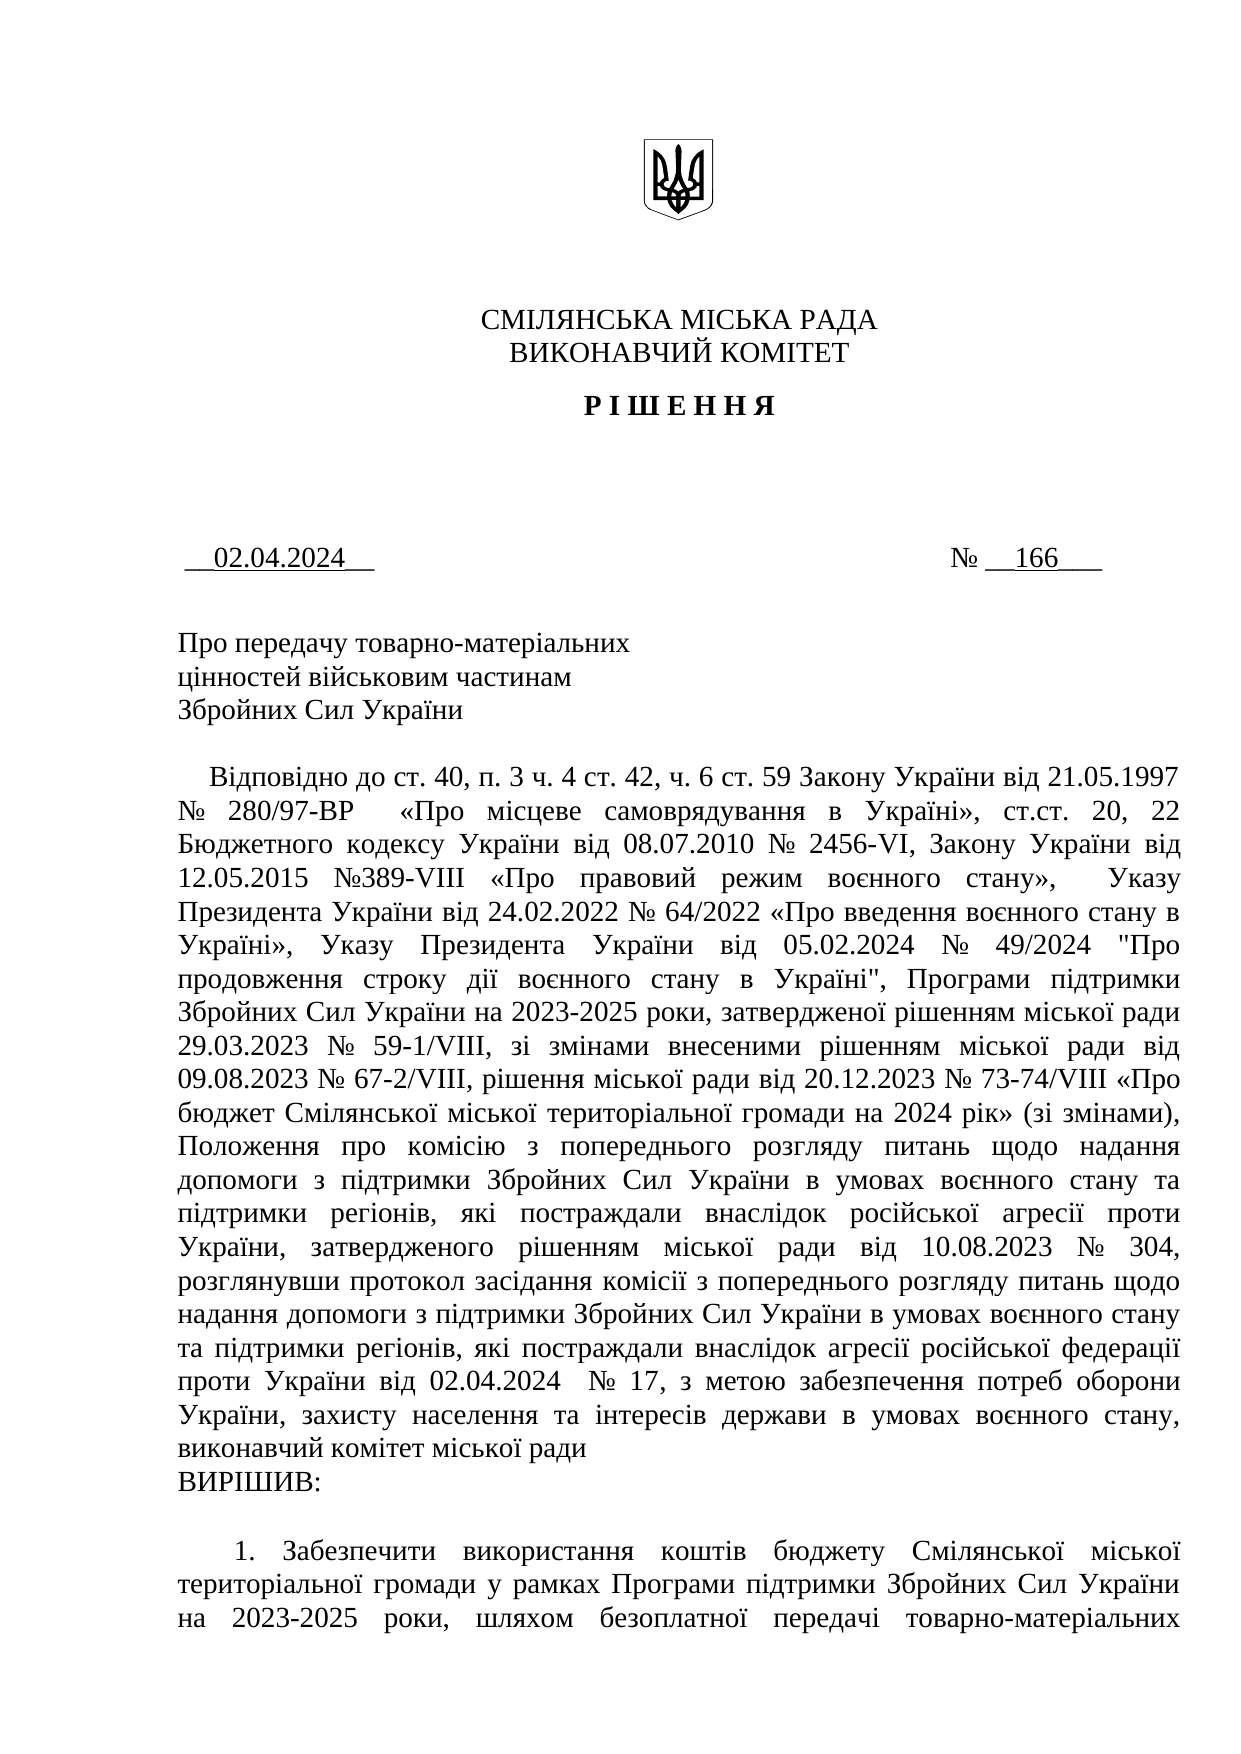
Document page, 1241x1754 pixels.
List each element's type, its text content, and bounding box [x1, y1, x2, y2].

text Відповідно до ст. 40, п. 3 ч. 4 ст. 42, ч. 6 ст. 59 Закону України від 21.05.1997 № 280/97-ВР «Про місцеве самоврядування в Україні», ст.ст. 20, 22 Бюджетного кодексу України від 08.07.2010 № 2456-VI, Закону України від 12.05.2015 №389-VIII «Про правовий режим воєнного стану», Указу Президента України від 24.02.2022 № 64/2022 «Про введення воєнного стану в Україні», Указу Президента України від 05.02.2024 № 49/2024 "Про продовження строку дії воєнного стану в Україні", Програми підтримки Збройних Сил України на 2023-2025 роки, затвердженої рішенням міської ради 29.03.2023 № 59-1/VIII, зі змінами внесеними рішенням міської ради від 09.08.2023 № 67-2/VIII, рішення міської ради від 20.12.2023 № 73-74/VIII «Про бюджет Смілянської міської територіальної громади на 2024 рік» (зі змінами), Положення про комісію з попереднього розгляду питань щодо надання допомоги з підтримки Збройних Сил України в умовах воєнного стану та підтримки регіонів, які постраждали внаслідок російської агресії проти України, затвердженого рішенням міської ради від 10.08.2023 № 304, розглянувши протокол засідання комісії з попереднього розгляду питань щодо надання допомоги з підтримки Збройних Сил України в умовах воєнного стану та підтримки регіонів, які постраждали внаслідок агресії російської федерації проти України від 02.04.2024 № 17, з метою забезпечення потреб оборони України, захисту населення та інтересів держави в умовах воєнного стану, виконавчий комітет міської ради [177, 759, 1181, 860]
text Відповідно до ст. 40, п. 3 ч. 4 ст. 42, ч. 6 ст. 59 Закону України від 21.05.1997 № 280/97-ВР «Про місцеве самоврядування в Україні», ст.ст. 20, 22 Бюджетного кодексу України від 08.07.2010 № 2456-VI, Закону України від 12.05.2015 №389-VIII «Про правовий режим воєнного стану», Указу Президента України від 24.02.2022 № 64/2022 «Про введення воєнного стану в Україні», Указу Президента України від 05.02.2024 № 49/2024 "Про продовження строку дії воєнного стану в Україні", Програми підтримки Збройних Сил України на 2023-2025 роки, затвердженої рішенням міської ради 29.03.2023 № 59-1/VIII, зі змінами внесеними рішенням міської ради від 09.08.2023 № 67-2/VIII, рішення міської ради від 20.12.2023 № 73-74/VIII «Про бюджет Смілянської міської територіальної громади на 2024 рік» (зі змінами), Положення про комісію з попереднього розгляду питань щодо надання допомоги з підтримки Збройних Сил України в умовах воєнного стану та підтримки регіонів, які постраждали внаслідок російської агресії проти України, затвердженого рішенням міської ради від 10.08.2023 № 304, розглянувши протокол засідання комісії з попереднього розгляду питань щодо надання допомоги з підтримки Збройних Сил України в умовах воєнного стану та підтримки регіонів, які постраждали внаслідок агресії російської федерації проти України від 02.04.2024 № 17, з метою забезпечення потреб оборони України, захисту населення та інтересів держави в умовах воєнного стану, виконавчий комітет міської ради [177, 1363, 1181, 1464]
text __02.04.2024__ № __166___ [177, 541, 1182, 574]
text Збройних Сил України [177, 692, 1211, 726]
text Про передачу товарно-матеріальних [177, 625, 1211, 659]
text ВИРІШИВ: [177, 1464, 1181, 1497]
text ВИКОНАВЧИЙ КОМІТЕТ [177, 336, 1181, 369]
text цінностей військовим частинам [177, 659, 1211, 692]
text Р І Ш Е Н Н Я [177, 388, 1181, 422]
text СМІЛЯНСЬКА МІСЬКА РАДА [177, 302, 1181, 336]
